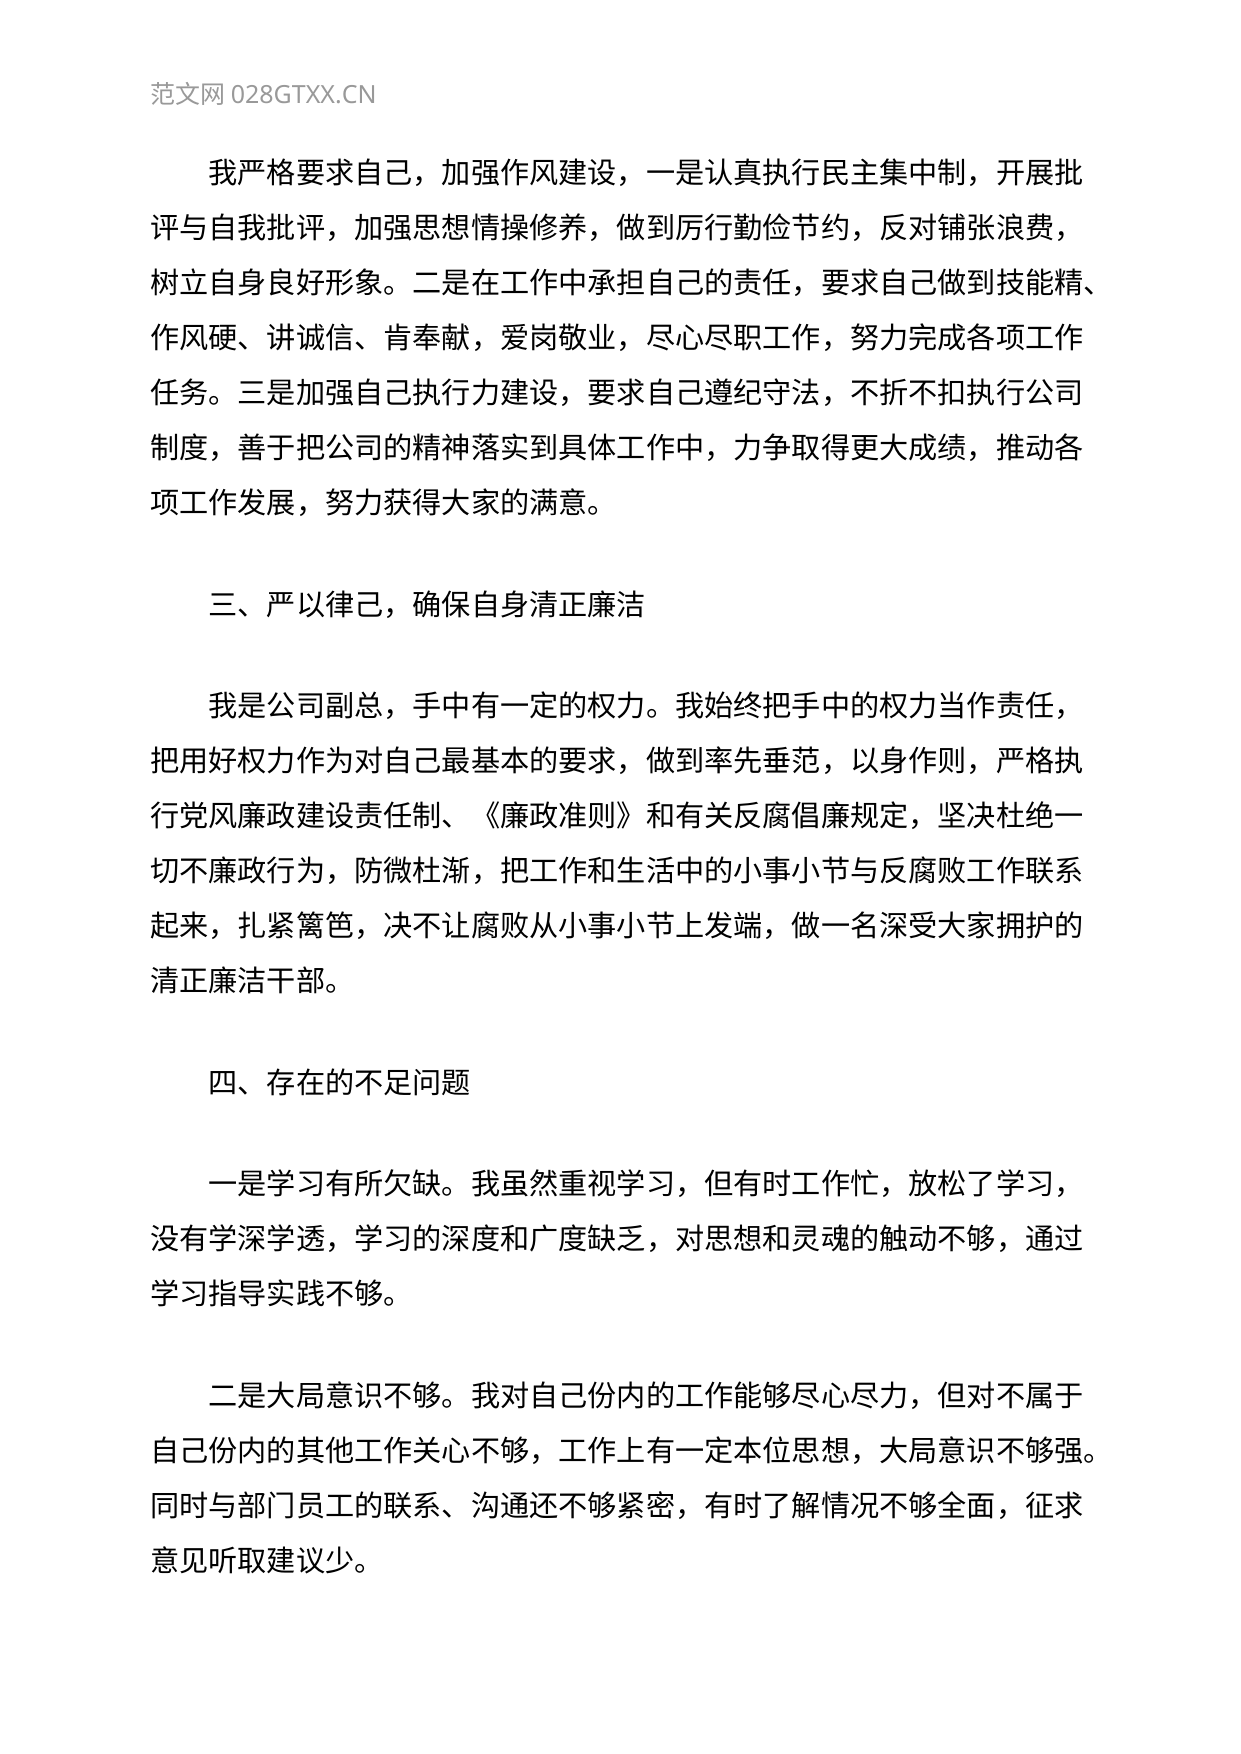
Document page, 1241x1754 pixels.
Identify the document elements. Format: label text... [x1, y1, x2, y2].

text 二是大局意识不够。我对自己份内的工作能够尽心尽力，但对不属于自己份内的其他工作关心不够，工作上有一定本位思想，大局意识不够强。同时与部门员工的联系、沟通还不够紧密，有时了解情况不够全面，征求意见听取建议少。 [150, 1372, 1090, 1579]
text 我严格要求自己，加强作风建设，一是认真执行民主集中制，开展批评与自我批评，加强思想情操修养，做到厉行勤俭节约，反对铺张浪费，树立自身良好形象。二是在工作中承担自己的责任，要求自己做到技能精、作风硬、讲诚信、肯奉献，爱岗敬业，尽心尽职工作，努力完成各项工作任务。三是加强自己执行力建设，要求自己遵纪守法，不折不扣执行公司制度，善于把公司的精神落实到具体工作中，力争取得更大成绩，推动各项工作发展，努力获得大家的满意。 [150, 150, 1090, 522]
text 我是公司副总，手中有一定的权力。我始终把手中的权力当作责任，把用好权力作为对自己最基本的要求，做到率先垂范，以身作则，严格执行党风廉政建设责任制、《廉政准则》和有关反腐倡廉规定，坚决杜绝一切不廉政行为，防微杜渐，把工作和生活中的小事小节与反腐败工作联系起来，扎紧篱笆，决不让腐败从小事小节上发端，做一名深受大家拥护的清正廉洁干部。 [150, 683, 1090, 1000]
text 四、存在的不足问题 [150, 1059, 1090, 1101]
text 一是学习有所欠缺。我虽然重视学习，但有时工作忙，放松了学习，没有学深学透，学习的深度和广度缺乏，对思想和灵魂的触动不够，通过学习指导实践不够。 [150, 1161, 1090, 1313]
text 三、严以律己，确保自身清正廉洁 [150, 581, 1090, 623]
